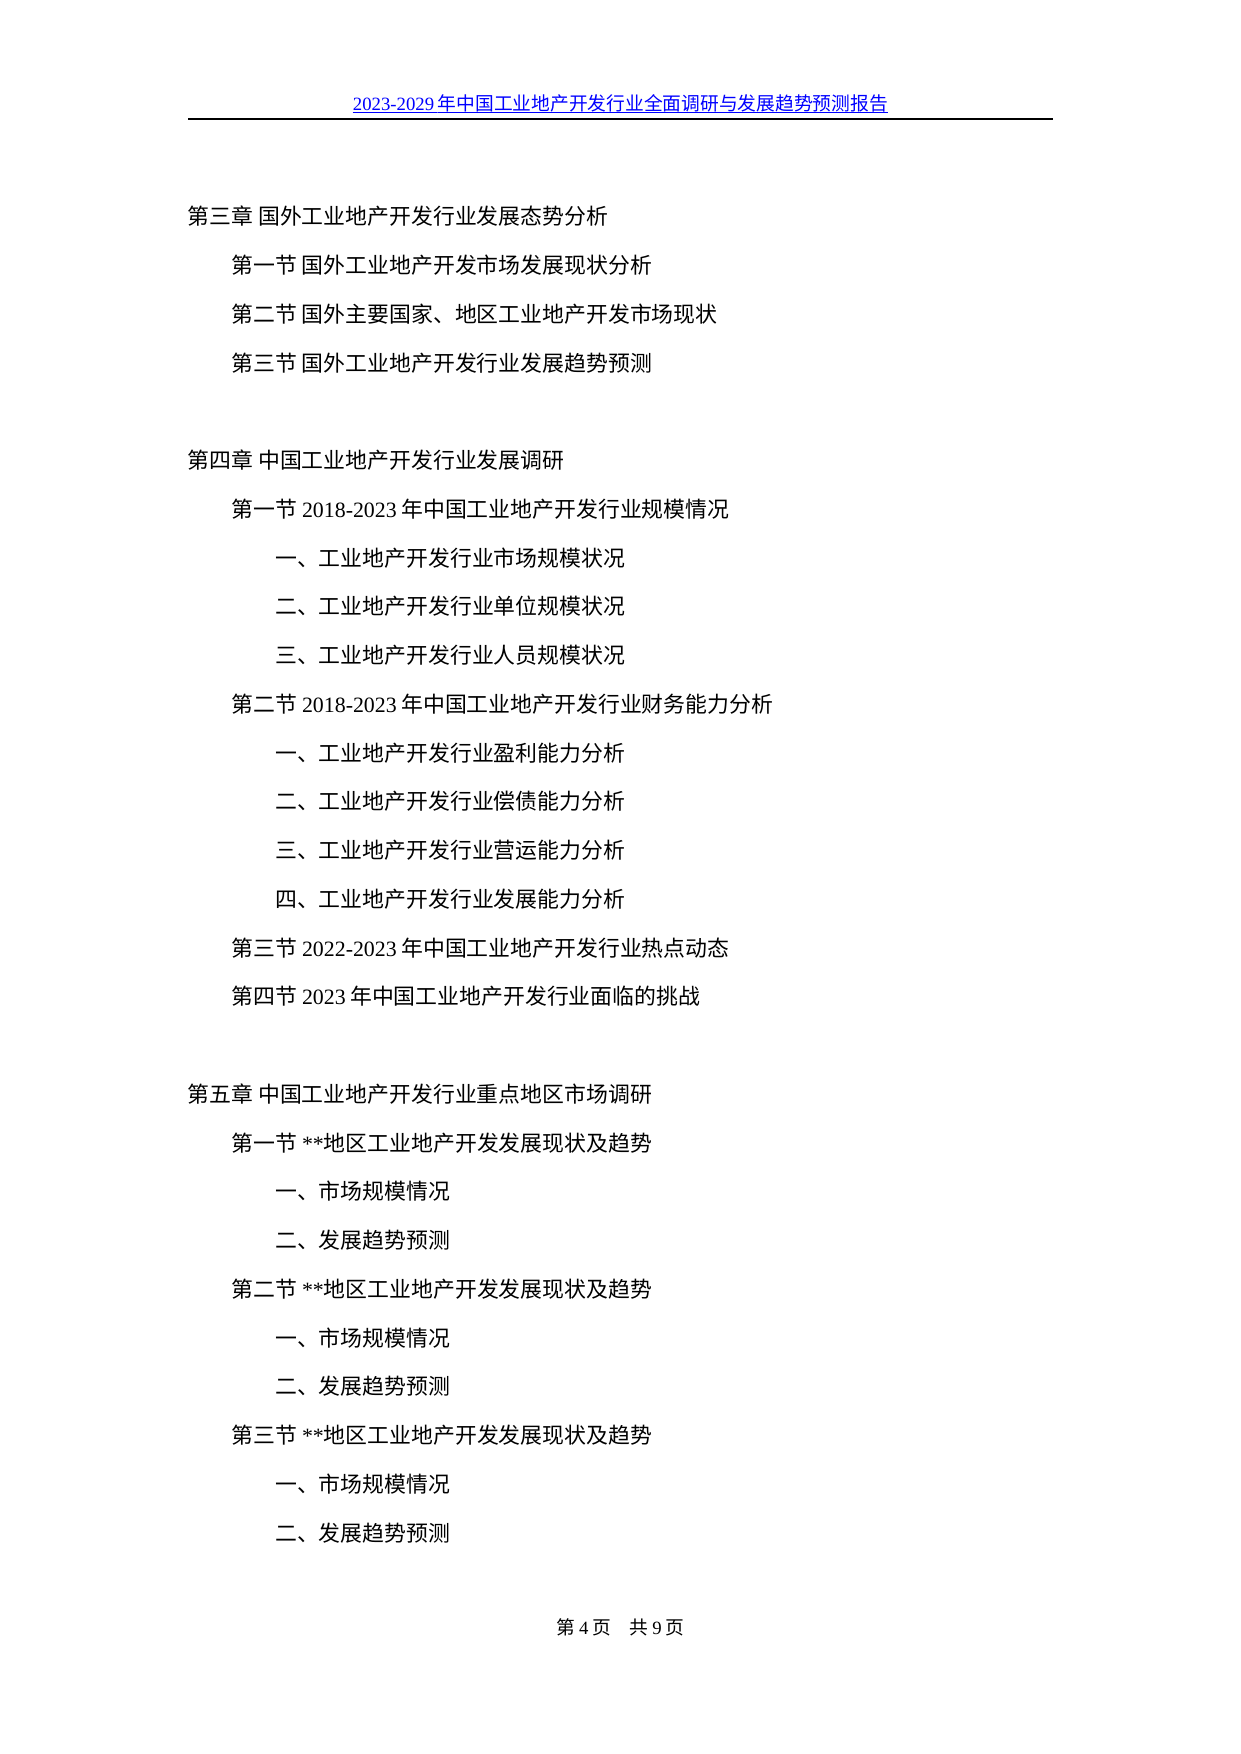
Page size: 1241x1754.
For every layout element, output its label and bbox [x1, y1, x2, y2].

text [187, 150, 1053, 1548]
